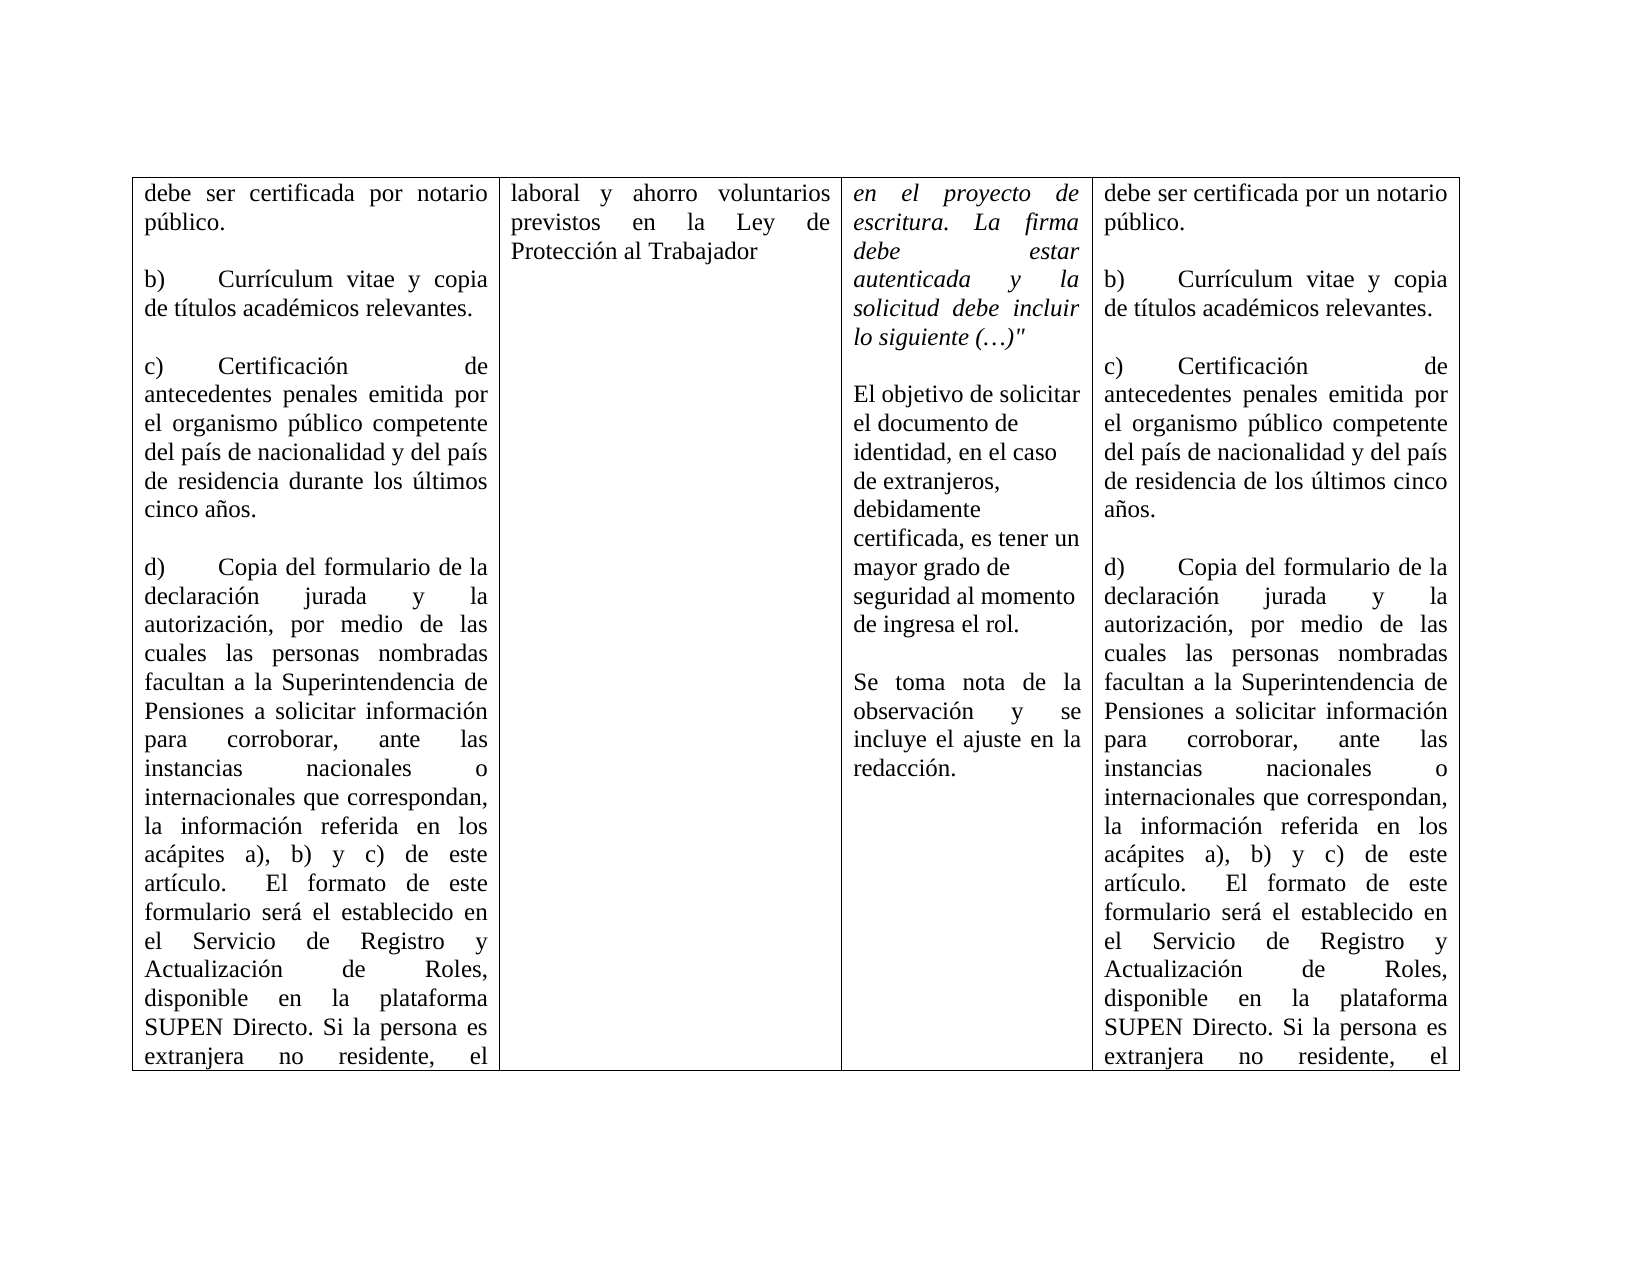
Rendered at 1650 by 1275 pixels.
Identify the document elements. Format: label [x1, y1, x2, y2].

table_cell [1093, 178, 1459, 1069]
table_cell [500, 178, 841, 1069]
table_cell [842, 178, 1092, 1069]
table_cell [133, 178, 499, 1069]
